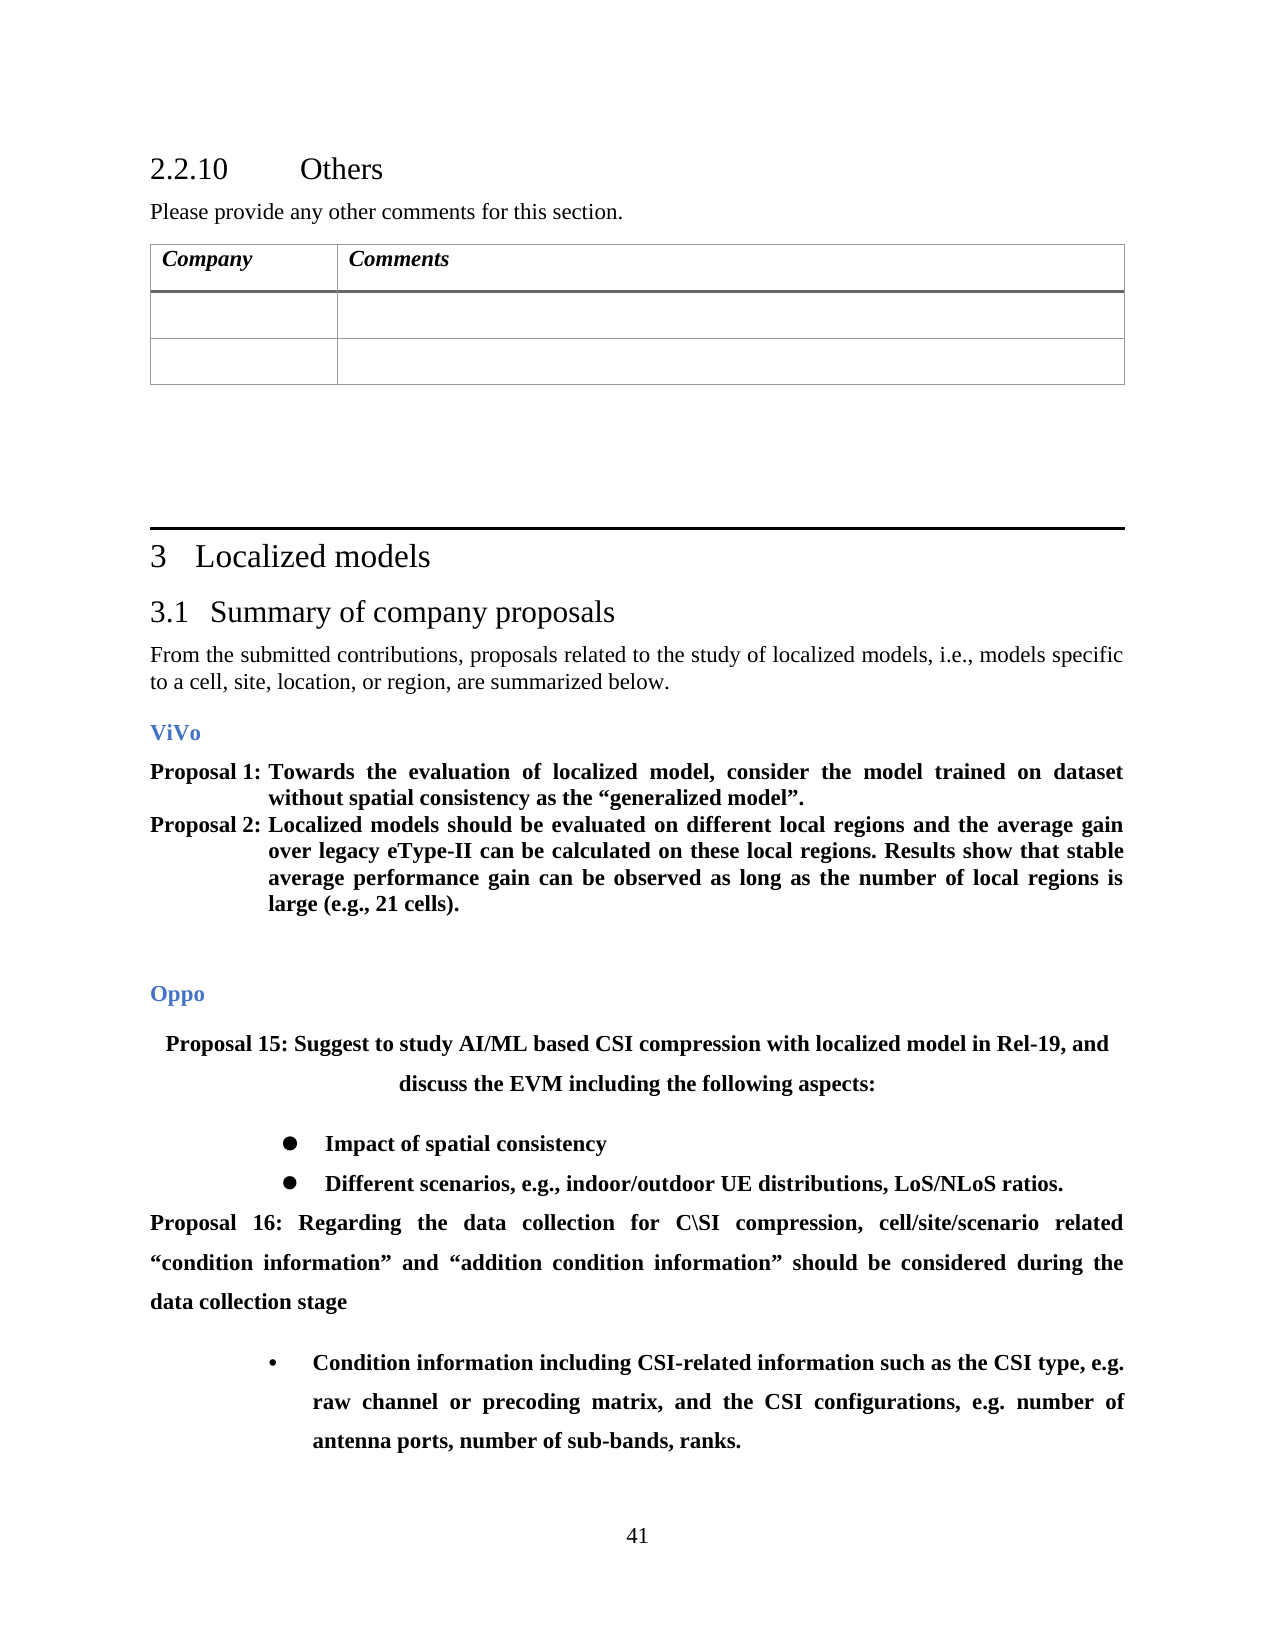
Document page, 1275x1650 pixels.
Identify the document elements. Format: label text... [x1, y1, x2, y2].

list Condition information including CSI-related information such as the CSI type, e.g. raw channel or precoding matrix, and the CSI configurations, e.g. number of antenna ports, number of sub-bands, ranks. [269, 1348, 1125, 1454]
text Oppo [150, 980, 1125, 1006]
subtitle Localized models [150, 530, 1125, 574]
table_cell [338, 339, 1124, 384]
table_cell [151, 339, 337, 384]
table_header Company [151, 245, 337, 290]
subtitle Summary of company proposals [150, 593, 1125, 629]
list Towards the evaluation of localized model, consider the model trained on dataset without spatial consistency as the “generalized model”. [150, 758, 1125, 811]
table_header Comments [338, 245, 1124, 290]
text ViVo [150, 719, 1125, 746]
list Different scenarios, e.g., indoor/outdoor UE distributions, LoS/NLoS ratios. [281, 1170, 1125, 1196]
text From the submitted contributions, proposals related to the study of localized models, i.e., models specific to a cell, site, location, or region, are summarized below. [150, 642, 1125, 694]
list Localized models should be evaluated on different local regions and the average gain over legacy eType-II can be calculated on these local regions. Results show that stable average performance gain can be observed as long as the number of local regions is large (e.g., 21 cells). [150, 811, 1125, 916]
list Impact of spatial consistency [281, 1130, 1125, 1157]
text Please provide any other comments for this section. [150, 198, 1125, 225]
subtitle Others [150, 150, 1125, 186]
table_cell [151, 293, 337, 338]
table_cell [338, 293, 1124, 338]
